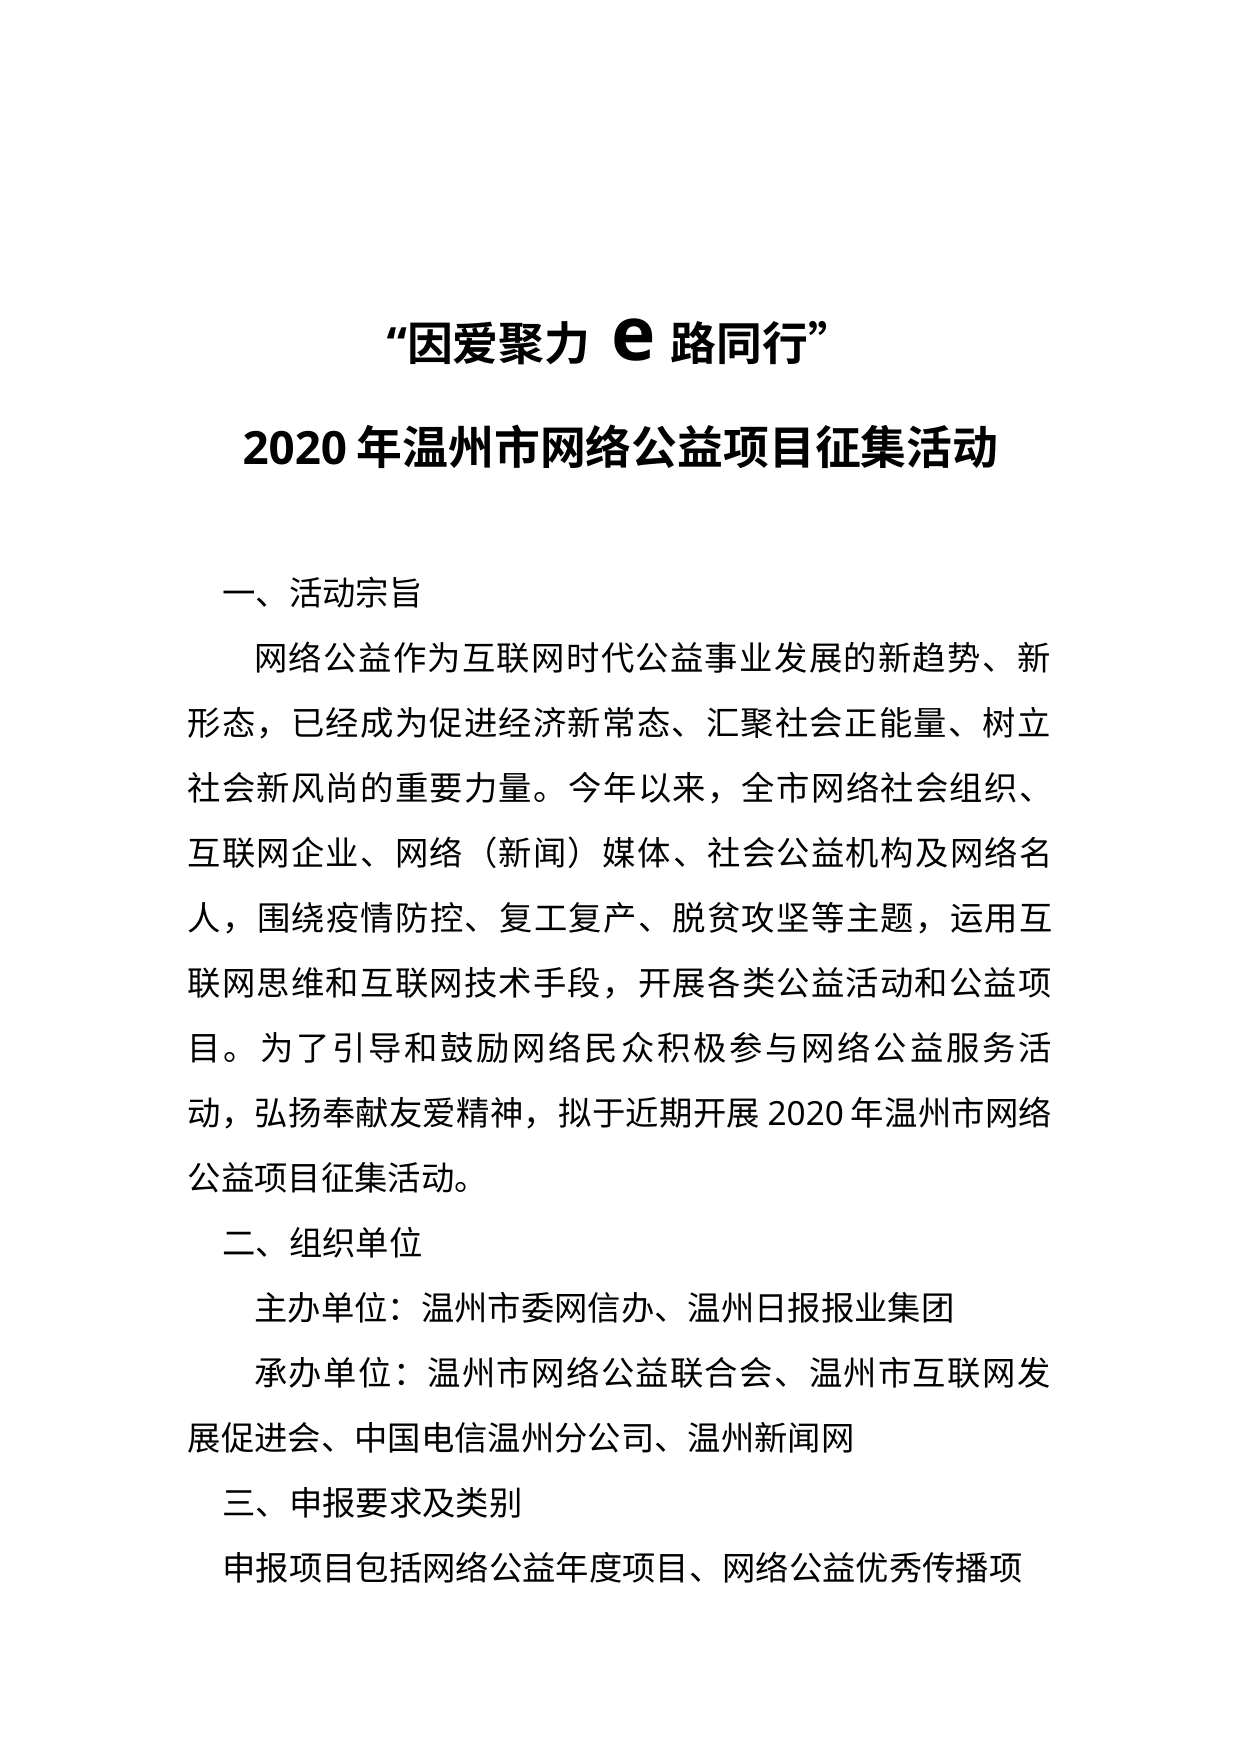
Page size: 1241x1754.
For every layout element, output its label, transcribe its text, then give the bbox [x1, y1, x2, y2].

text 承办单位：温州市网络公益联合会、温州市互联网发展促进会、中国电信温州分公司、温州新闻网 [187, 1339, 1053, 1469]
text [187, 1534, 1053, 1599]
text “因爱聚力 e路同行” [187, 266, 1053, 396]
text 一、活动宗旨 [187, 559, 1053, 624]
list 三、申报要求及类别 [187, 1469, 1053, 1534]
text 二、组织单位 [187, 1209, 1053, 1274]
text 主办单位：温州市委网信办、温州日报报业集团 [187, 1274, 1053, 1339]
text 2020年温州市网络公益项目征集活动 [187, 396, 1053, 494]
text 网络公益作为互联网时代公益事业发展的新趋势、新形态，已经成为促进经济新常态、汇聚社会正能量、树立社会新风尚的重要力量。今年以来，全市网络社会组织、互联网企业、网络（新闻）媒体、社会公益机构及网络名人，围绕疫情防控、复工复产、脱贫攻坚等主题，运用互联网思维和互联网技术手段，开展各类公益活动和公益项目。为了引导和鼓励网络民众积极参与网络公益服务活动，弘扬奉献友爱精神，拟于近期开展2020年温州市网络公益项目征集活动。 [187, 624, 1053, 1209]
